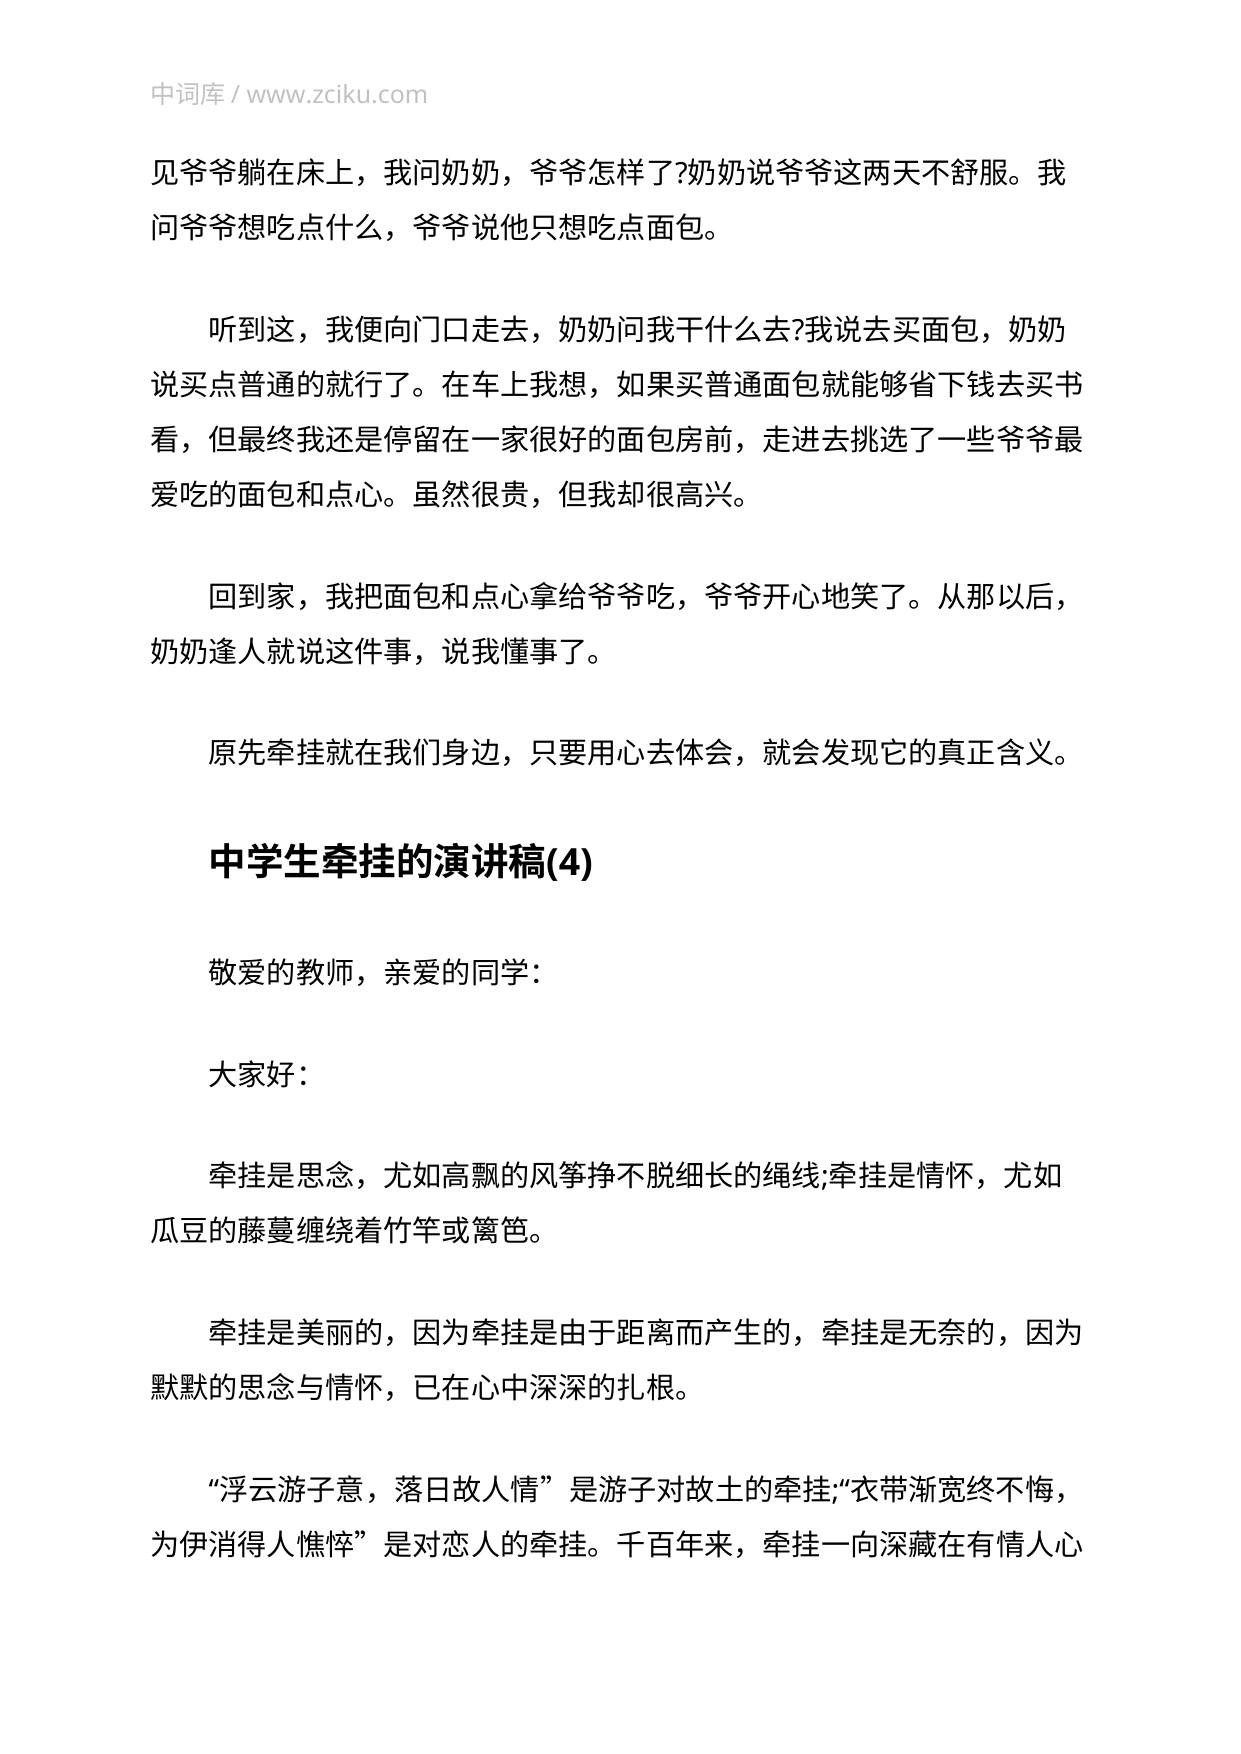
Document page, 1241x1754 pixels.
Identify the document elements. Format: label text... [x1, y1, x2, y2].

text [150, 1466, 1090, 1564]
text 听到这，我便向门口走去，奶奶问我干什么去?我说去买面包，奶奶说买点普通的就行了。在车上我想，如果买普通面包就能够省下钱去买书看，但最终我还是停留在一家很好的面包房前，走进去挑选了一些爷爷最爱吃的面包和点心。虽然很贵，但我却很高兴。 [150, 307, 1090, 514]
text 敬爱的教师，亲爱的同学： [150, 949, 1090, 992]
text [150, 150, 1090, 247]
text 中学生牵挂的演讲稿(4) [150, 832, 1090, 886]
text 牵挂是美丽的，因为牵挂是由于距离而产生的，牵挂是无奈的，因为默默的思念与情怀，已在心中深深的扎根。 [150, 1310, 1090, 1407]
text 回到家，我把面包和点心拿给爷爷吃，爷爷开心地笑了。从那以后，奶奶逢人就说这件事，说我懂事了。 [150, 573, 1090, 671]
text 原先牵挂就在我们身边，只要用心去体会，就会发现它的真正含义。 [150, 730, 1090, 772]
text 牵挂是思念，尤如高飘的风筝挣不脱细长的绳线;牵挂是情怀，尤如瓜豆的藤蔓缠绕着竹竿或篱笆。 [150, 1153, 1090, 1250]
text 大家好： [150, 1051, 1090, 1093]
